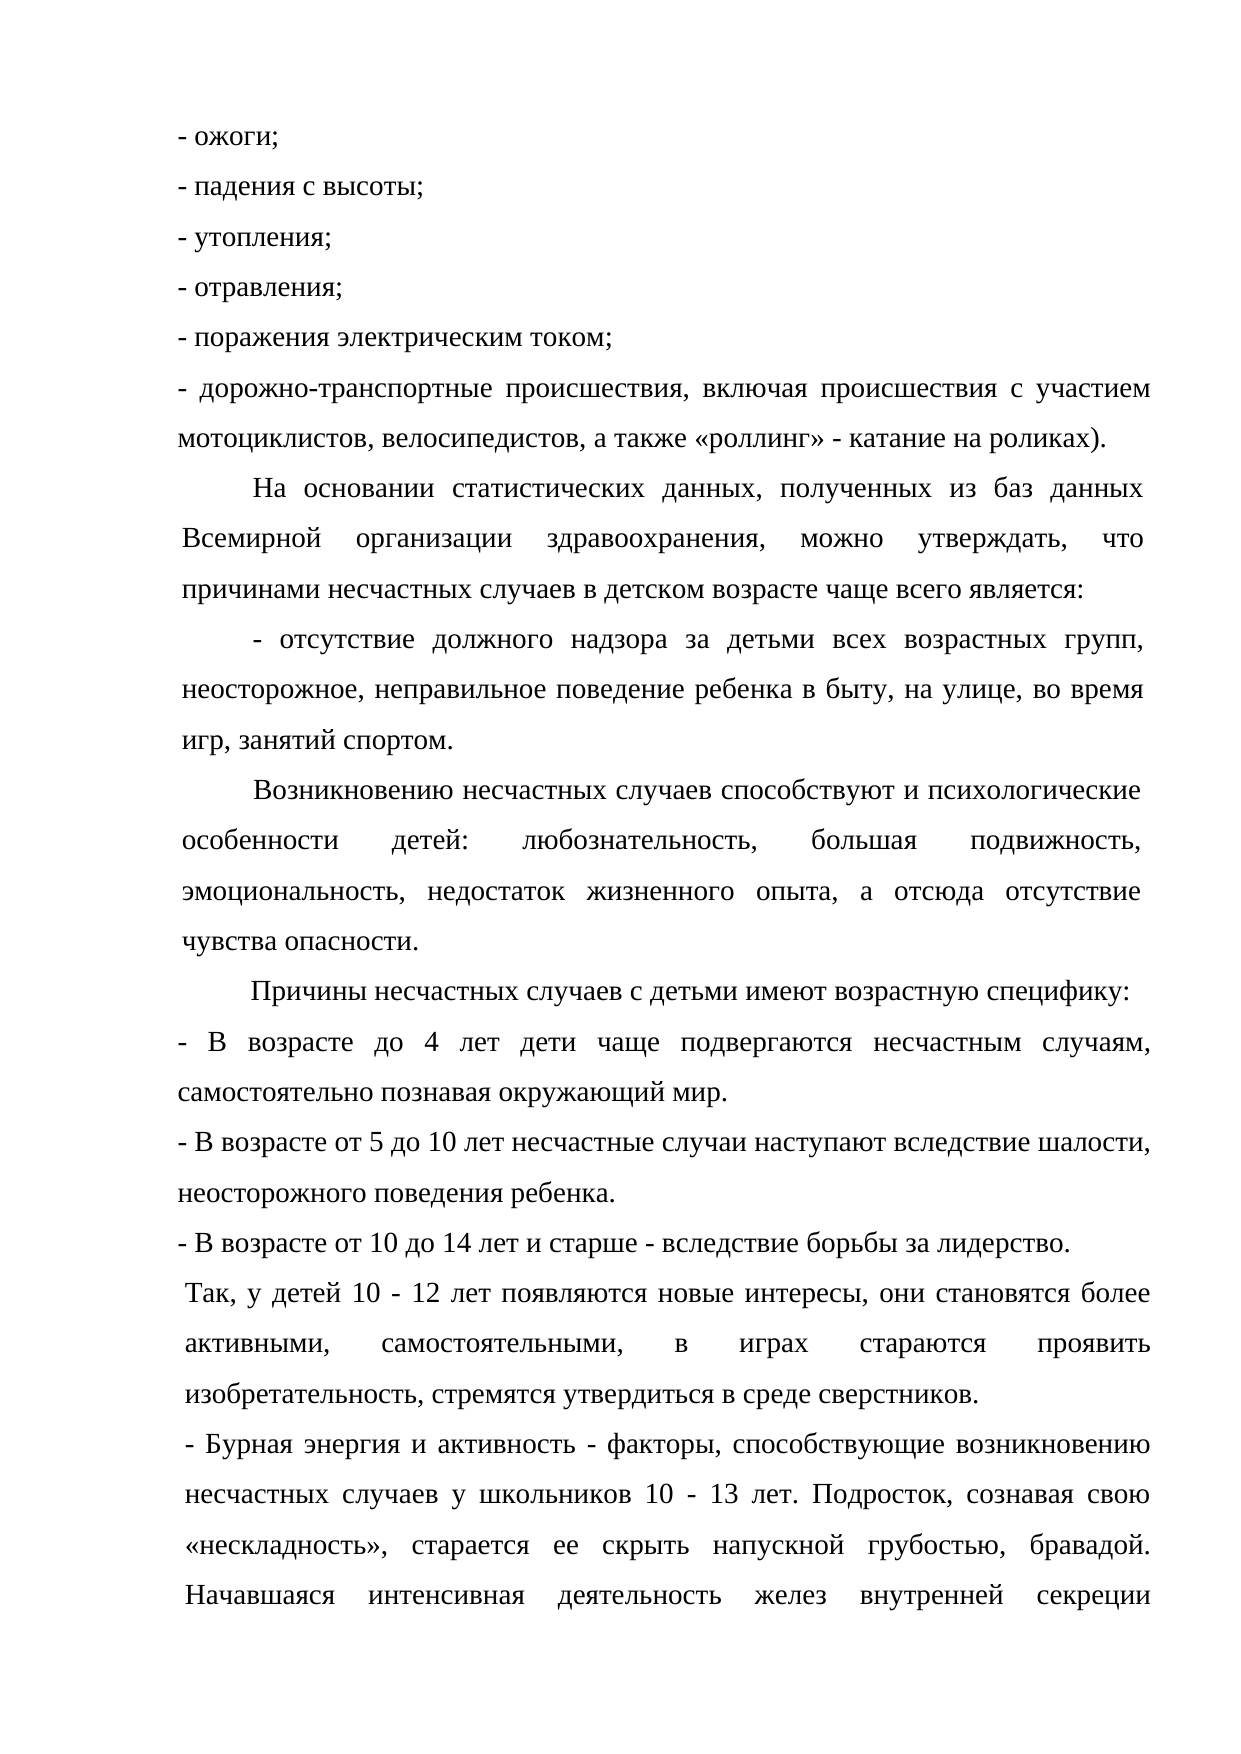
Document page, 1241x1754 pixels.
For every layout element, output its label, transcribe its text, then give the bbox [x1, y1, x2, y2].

text Возникновению несчастных случаев способствуют и психологические особенности детей: любознательность, большая подвижность, эмоциональность, недостаток жизненного опыта, а отсюда отсутствие чувства опасности. [182, 772, 1142, 957]
text - отравления; [177, 269, 1152, 303]
text Причины несчастных случаев с детьми имеют возрастную специфику: [250, 973, 1152, 1007]
text - В возрасте от 10 до 14 лет и старше - вследствие борьбы за лидерство. [177, 1225, 1137, 1258]
text - отсутствие должного надзора за детьми всех возрастных групп, неосторожное, неправильное поведение ребенка в быту, на улице, во время игр, занятий спортом. [182, 621, 1145, 755]
text - ожоги; [177, 118, 1152, 152]
text - утопления; [177, 219, 1152, 252]
text Так, у детей 10 - 12 лет появляются новые интересы, они становятся более активными, самостоятельными, в играх стараются проявить изобретательность, стремятся утвердиться в среде сверстников. [184, 1275, 1152, 1409]
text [184, 1426, 1152, 1611]
text - дорожно-транспортные происшествия, включая происшествия с участием мотоциклистов, велосипедистов, а также «роллинг» - катание на роликах). [177, 370, 1152, 453]
text - В возрасте до 4 лет дети чаще подвергаются несчастным случаям, самостоятельно познавая окружающий мир. [177, 1024, 1152, 1108]
text На основании статистических данных, полученных из баз данных Всемирной организации здравоохранения, можно утверждать, что причинами несчастных случаев в детском возрасте чаще всего является: [182, 470, 1145, 604]
text - поражения электрическим током; [177, 319, 1152, 353]
text - падения с высоты; [177, 168, 1152, 202]
text - В возрасте от 5 до 10 лет несчастные случаи наступают вследствие шалости, неосторожного поведения ребенка. [177, 1124, 1152, 1208]
